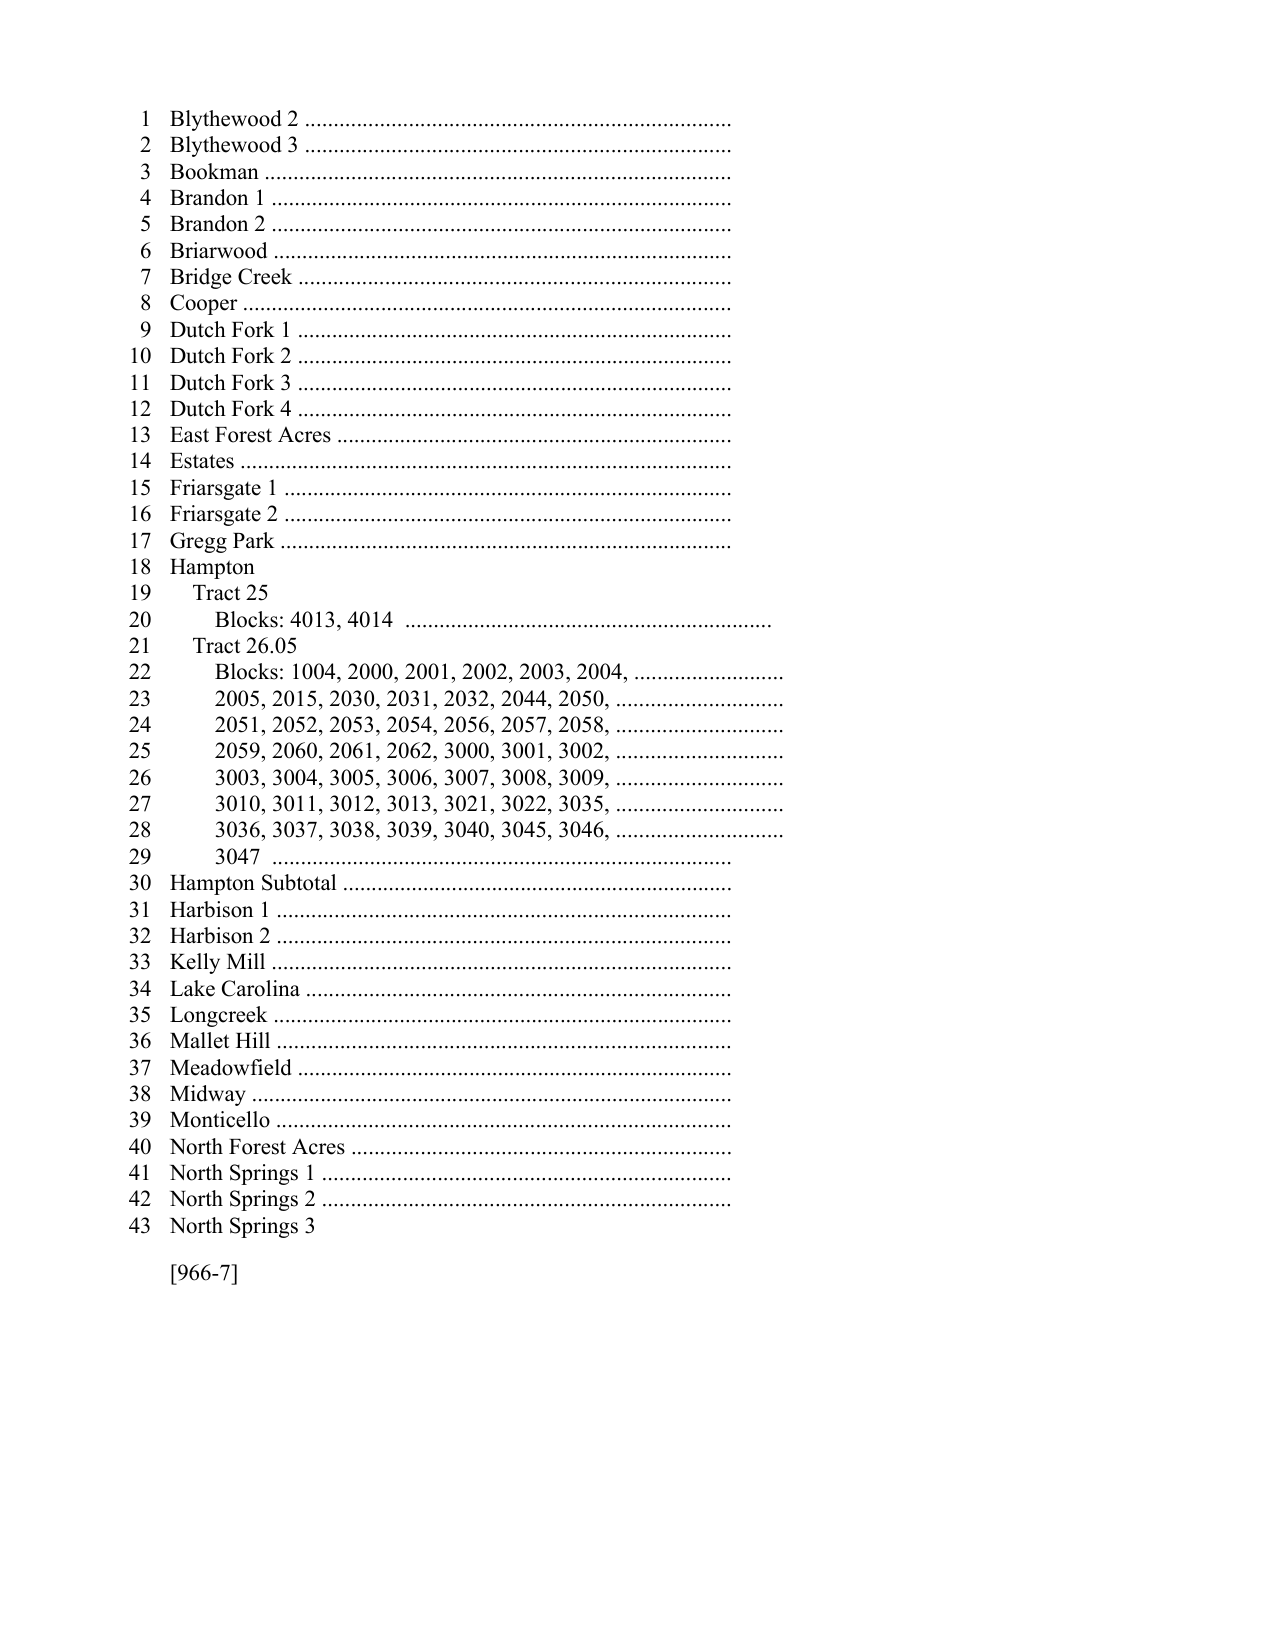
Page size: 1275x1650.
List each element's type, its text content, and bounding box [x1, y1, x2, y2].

text North Springs 3 [169, 1212, 705, 1238]
text Friarsgate 1 2,515 [169, 474, 705, 500]
text Brandon 1 3,590 [169, 184, 705, 210]
text Longcreek 6,737 [169, 1001, 705, 1027]
text Midway 4,819 [169, 1080, 705, 1106]
text Lake Carolina 4,965 [169, 975, 705, 1001]
text Mallet Hill 4,292 [169, 1027, 705, 1054]
text Dutch Fork 1 1,683 [169, 316, 705, 342]
text Monticello 2,478 [169, 1106, 705, 1133]
text Harbison 1 3,481 [169, 896, 705, 922]
text Meadowfield 2,326 [169, 1054, 705, 1080]
text Hampton [169, 553, 705, 579]
text Brandon 2 3,750 [169, 210, 705, 237]
text North Springs 2 4,509 [169, 1186, 705, 1212]
text Blythewood 2 3,379 [169, 105, 705, 131]
text Kelly Mill 3,420 [169, 948, 705, 975]
text North Springs 1 1,758 [169, 1159, 705, 1186]
text Blocks: 1004, 2000, 2001, 2002, 2003, 2004, 2005, 2015, 2030, 2031, 2032, 2044, 2050, 2051, 2052, 2053, 2054, 2056, 2057, 2058, 2059, 2060, 2061, 2062, 3000, 3001, 3002, 3003, 3004, 3005, 3006, 3007, 3008, 3009, 3010, 3011, 3012, 3013, 3021, 3022, 3035, 3036, 3037, 3038, 3039, 3040, 3045, 3046, 3047 1,457 [169, 658, 666, 869]
text Hampton Subtotal 1,457 [169, 869, 705, 896]
text Blythewood 3 3,818 [169, 131, 705, 158]
text East Forest Acres 1,545 [169, 421, 705, 448]
text Blocks: 4013, 4014 0 [169, 606, 666, 632]
text Dutch Fork 4 2,474 [169, 395, 705, 421]
text Bridge Creek 3,169 [169, 263, 705, 289]
text Estates 3,005 [169, 448, 705, 474]
text Friarsgate 2 2,064 [169, 500, 705, 527]
text Tract 25 [169, 579, 787, 606]
text Gregg Park 3,319 [169, 527, 705, 553]
text Dutch Fork 2 1,931 [169, 342, 705, 368]
text Cooper 1,436 [169, 289, 705, 316]
text Bookman 4,721 [169, 158, 705, 184]
text Tract 26.05 [169, 632, 787, 658]
text Harbison 2 1,865 [169, 922, 705, 948]
text North Forest Acres 1,968 [169, 1133, 705, 1159]
text Dutch Fork 3 3,596 [169, 368, 705, 395]
text Briarwood 4,389 [169, 237, 705, 263]
